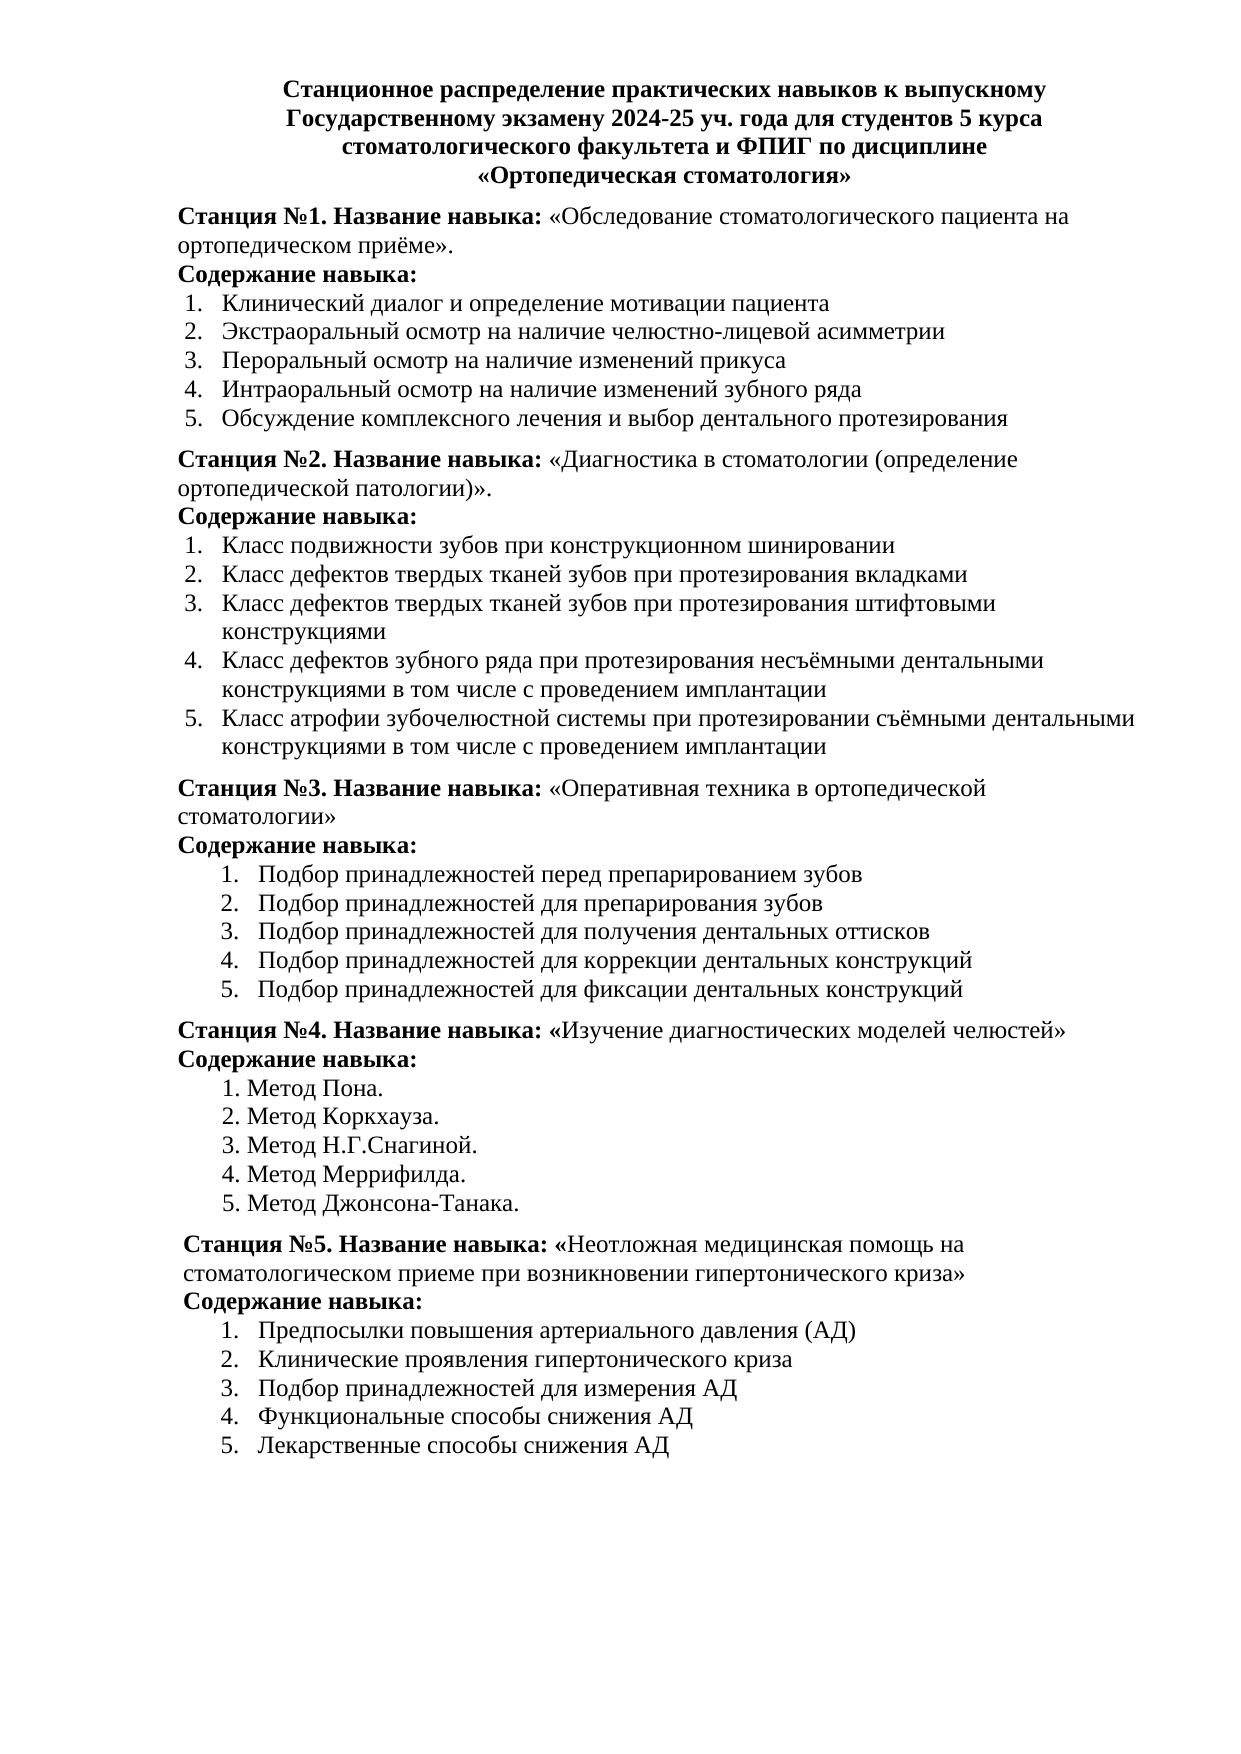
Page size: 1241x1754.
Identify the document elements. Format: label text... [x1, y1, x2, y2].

list Подбор принадлежностей для фиксации дентальных конструкций [220, 974, 1152, 1003]
list Клинический диалог и определение мотивации пациента [184, 288, 1152, 316]
list Обсуждение комплексного лечения и выбор дентального протезирования [184, 403, 1152, 431]
list Клинические проявления гипертонического криза [220, 1344, 1152, 1373]
list 5. Метод Джонсона-Танака. [222, 1188, 1152, 1216]
list Подбор принадлежностей для измерения АД [220, 1373, 1152, 1401]
text Содержание навыка: [177, 259, 1152, 288]
list 1. Метод Пона. [222, 1073, 1152, 1101]
list Экстраоральный осмотр на наличие челюстно-лицевой асимметрии [184, 316, 1152, 345]
list 3. Метод Н.Г.Снагиной. [222, 1130, 1152, 1159]
list Интраоральный осмотр на наличие изменений зубного ряда [184, 374, 1152, 403]
list Подбор принадлежностей для получения дентальных оттисков [220, 916, 1152, 945]
text Содержание навыка: [177, 830, 1152, 859]
list Класс подвижности зубов при конструкционном шинировании [184, 530, 1152, 559]
list Класс дефектов твердых тканей зубов при протезирования штифтовыми конструкциями [184, 588, 1152, 645]
list Лекарственные способы снижения АД [220, 1430, 1152, 1459]
list Функциональные способы снижения АД [220, 1401, 1152, 1430]
list Пероральный осмотр на наличие изменений прикуса [184, 345, 1152, 374]
text Станционное распределение практических навыков к выпускному Государственному экзамену 2024-25 уч. года для студентов 5 курса стоматологического факультета и ФПИГ по дисциплине [177, 74, 1152, 160]
list Класс дефектов зубного ряда при протезирования несъёмными дентальными конструкциями в том числе с проведением имплантации [184, 645, 1152, 703]
list Предпосылки повышения артериального давления (АД) [220, 1315, 1152, 1344]
text Содержание навыка: [177, 501, 1152, 530]
list 4. Метод Меррифилда. [222, 1159, 1152, 1188]
list Подбор принадлежностей для препарирования зубов [220, 888, 1152, 916]
text Станция №2. Название навыка: «Диагностика в стоматологии (определение ортопедической патологии)». [177, 444, 1152, 501]
text Станция №1. Название навыка: «Обследование стоматологического пациента на ортопедическом приёме». [177, 201, 1152, 259]
list Подбор принадлежностей для коррекции дентальных конструкций [220, 945, 1152, 974]
list Класс атрофии зубочелюстной системы при протезировании съёмными дентальными конструкциями в том числе с проведением имплантации [184, 703, 1152, 760]
list Класс дефектов твердых тканей зубов при протезирования вкладками [184, 559, 1152, 588]
text Содержание навыка: [183, 1286, 1152, 1315]
text Содержание навыка: [177, 1044, 1152, 1073]
text Станция №3. Название навыка: «Оперативная техника в ортопедической стоматологии» [177, 773, 1152, 830]
text «Ортопедическая стоматология» [177, 160, 1152, 189]
text Станция №5. Название навыка: «Неотложная медицинская помощь на стоматологическом приеме при возникновении гипертонического криза» [183, 1229, 1152, 1286]
list 2. Метод Коркхауза. [222, 1101, 1152, 1130]
list Подбор принадлежностей перед препарированием зубов [220, 859, 1152, 888]
text Станция №4. Название навыка: «Изучение диагностических моделей челюстей» [177, 1015, 1152, 1044]
